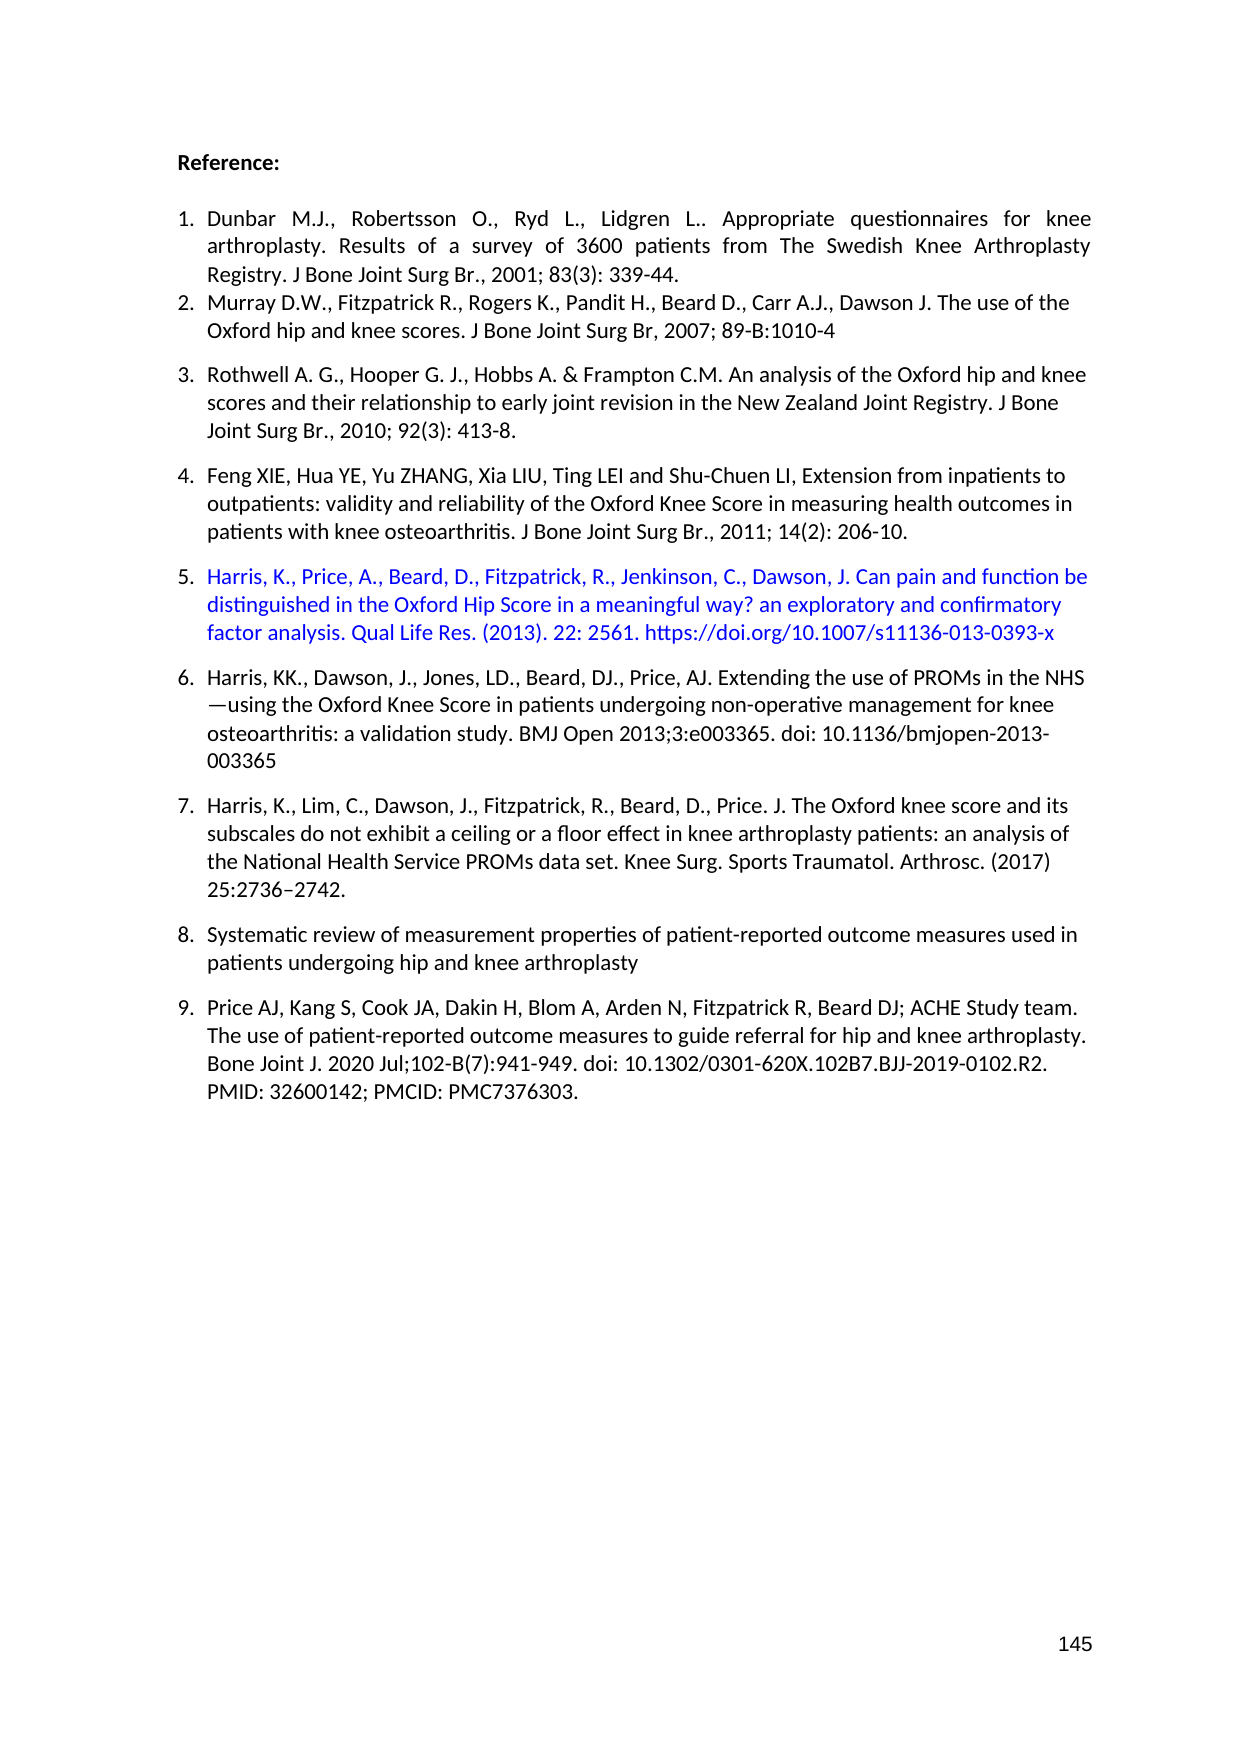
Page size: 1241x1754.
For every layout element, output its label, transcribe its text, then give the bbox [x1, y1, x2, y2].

list Harris, K., Lim, C., Dawson, J., Fitzpatrick, R., Beard, D., Price. J. The Oxford knee score and its subscales do not exhibit a ceiling or a floor effect in knee arthroplasty patients: an analysis of the National Health Service PROMs data set. Knee Surg. Sports Traumatol. Arthrosc. (2017) 25:2736–2742. [177, 791, 1093, 903]
text Reference: [177, 148, 1093, 176]
list Murray D.W., Fitzpatrick R., Rogers K., Pandit H., Beard D., Carr A.J., Dawson J. The use of the Oxford hip and knee scores. J Bone Joint Surg Br, 2007; 89-B:1010-4 [177, 288, 1093, 344]
list Systematic review of measurement properties of patient-reported outcome measures used in patients undergoing hip and knee arthroplasty [177, 920, 1093, 976]
list Harris, K., Price, A., Beard, D., Fitzpatrick, R., Jenkinson, C., Dawson, J. Can pain and function be distinguished in the Oxford Hip Score in a meaningful way? an exploratory and confirmatory factor analysis. Qual Life Res. (2013). 22: 2561. https://doi.org/10.1007/s11136-013-0393-x [177, 562, 1093, 646]
list Feng XIE, Hua YE, Yu ZHANG, Xia LIU, Ting LEI and Shu-Chuen LI, Extension from inpatients to outpatients: validity and reliability of the Oxford Knee Score in measuring health outcomes in patients with knee osteoarthritis. J Bone Joint Surg Br., 2011; 14(2): 206-10. [177, 461, 1093, 545]
list Rothwell A. G., Hooper G. J., Hobbs A. & Frampton C.M. An analysis of the Oxford hip and knee scores and their relationship to early joint revision in the New Zealand Joint Registry. J Bone Joint Surg Br., 2010; 92(3): 413-8. [177, 360, 1093, 444]
list Price AJ, Kang S, Cook JA, Dakin H, Blom A, Arden N, Fitzpatrick R, Beard DJ; ACHE Study team. The use of patient-reported outcome measures to guide referral for hip and knee arthroplasty. Bone Joint J. 2020 Jul;102-B(7):941-949. doi: 10.1302/0301-620X.102B7.BJJ-2019-0102.R2. PMID: 32600142; PMCID: PMC7376303. [177, 993, 1093, 1105]
list Harris, KK., Dawson, J., Jones, LD., Beard, DJ., Price, AJ. Extending the use of PROMs in the NHS—using the Oxford Knee Score in patients undergoing non-operative management for knee osteoarthritis: a validation study. BMJ Open 2013;3:e003365. doi: 10.1136/bmjopen-2013-003365 [177, 663, 1093, 775]
list Dunbar M.J., Robertsson O., Ryd L., Lidgren L.. Appropriate questionnaires for knee arthroplasty. Results of a survey of 3600 patients from The Swedish Knee Arthroplasty Registry. J Bone Joint Surg Br., 2001; 83(3): 339-44. [177, 204, 1093, 288]
